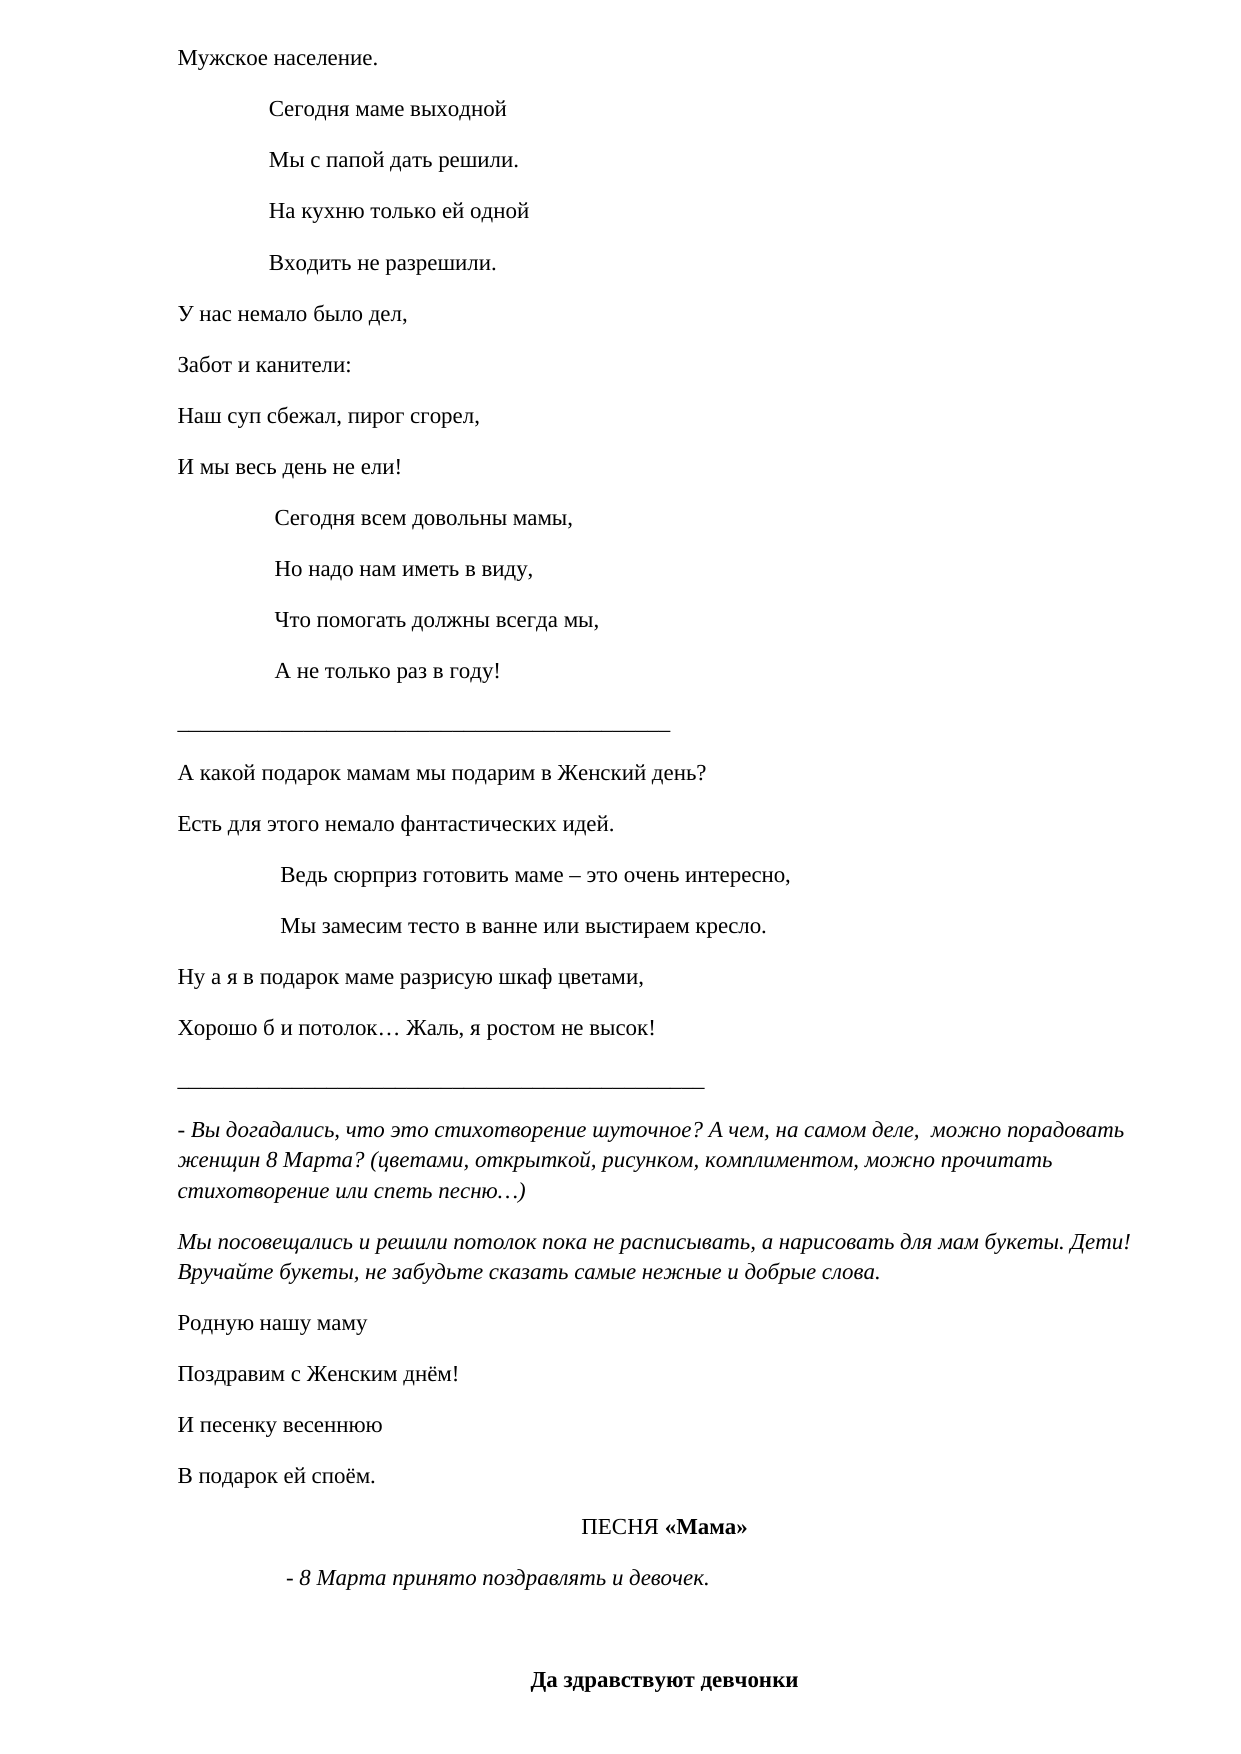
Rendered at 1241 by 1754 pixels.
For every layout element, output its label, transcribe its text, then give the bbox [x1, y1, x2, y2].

text Забот и канители: [177, 351, 1152, 377]
text Наш суп сбежал, пирог сгорел, [177, 402, 1152, 428]
text Ведь сюрприз готовить маме – это очень интересно, [177, 861, 1152, 887]
text Мужское население. [177, 44, 1152, 71]
text Хорошо б и потолок… Жаль, я ростом не высок! [177, 1014, 1152, 1041]
text На кухню только ей одной [177, 197, 1152, 224]
text Мы посовещались и решили потолок пока не расписывать, а нарисовать для мам букеты. Дети! Вручайте букеты, не забудьте сказать самые нежные и добрые слова. [177, 1228, 1152, 1284]
text Входить не разрешили. [177, 248, 1152, 275]
text Да здравствуют девчонки [177, 1666, 1152, 1693]
text И песенку весеннюю [177, 1411, 1152, 1437]
text Мы замесим тесто в ванне или выстираем кресло. [177, 912, 1152, 938]
text - 8 Марта принято поздравлять и девочек. [177, 1564, 1152, 1591]
text И мы весь день не ели! [177, 453, 1152, 479]
text ______________________________________________ [177, 1065, 1152, 1092]
text А какой подарок мамам мы подарим в Женский день? [177, 759, 1152, 785]
text Есть для этого немало фантастических идей. [177, 810, 1152, 836]
text Родную нашу маму [177, 1309, 1152, 1335]
text ПЕСНЯ «Мама» [177, 1513, 1152, 1539]
text У нас немало было дел, [177, 299, 1152, 326]
text Но надо нам иметь в виду, [177, 555, 1152, 581]
text А не только раз в году! [177, 657, 1152, 683]
text ___________________________________________ [177, 708, 1152, 734]
text В подарок ей споём. [177, 1462, 1152, 1488]
text Мы с папой дать решили. [177, 146, 1152, 173]
text Сегодня всем довольны мамы, [177, 504, 1152, 530]
text Сегодня маме выходной [177, 95, 1152, 122]
text Что помогать должны всегда мы, [177, 606, 1152, 632]
text - Вы догадались, что это стихотворение шуточное? А чем, на самом деле, можно порадовать женщин 8 Марта? (цветами, открыткой, рисунком, комплиментом, можно прочитать стихотворение или спеть песню…) [177, 1116, 1152, 1203]
text Ну а я в подарок маме разрисую шкаф цветами, [177, 963, 1152, 989]
text Поздравим с Женским днём! [177, 1360, 1152, 1386]
